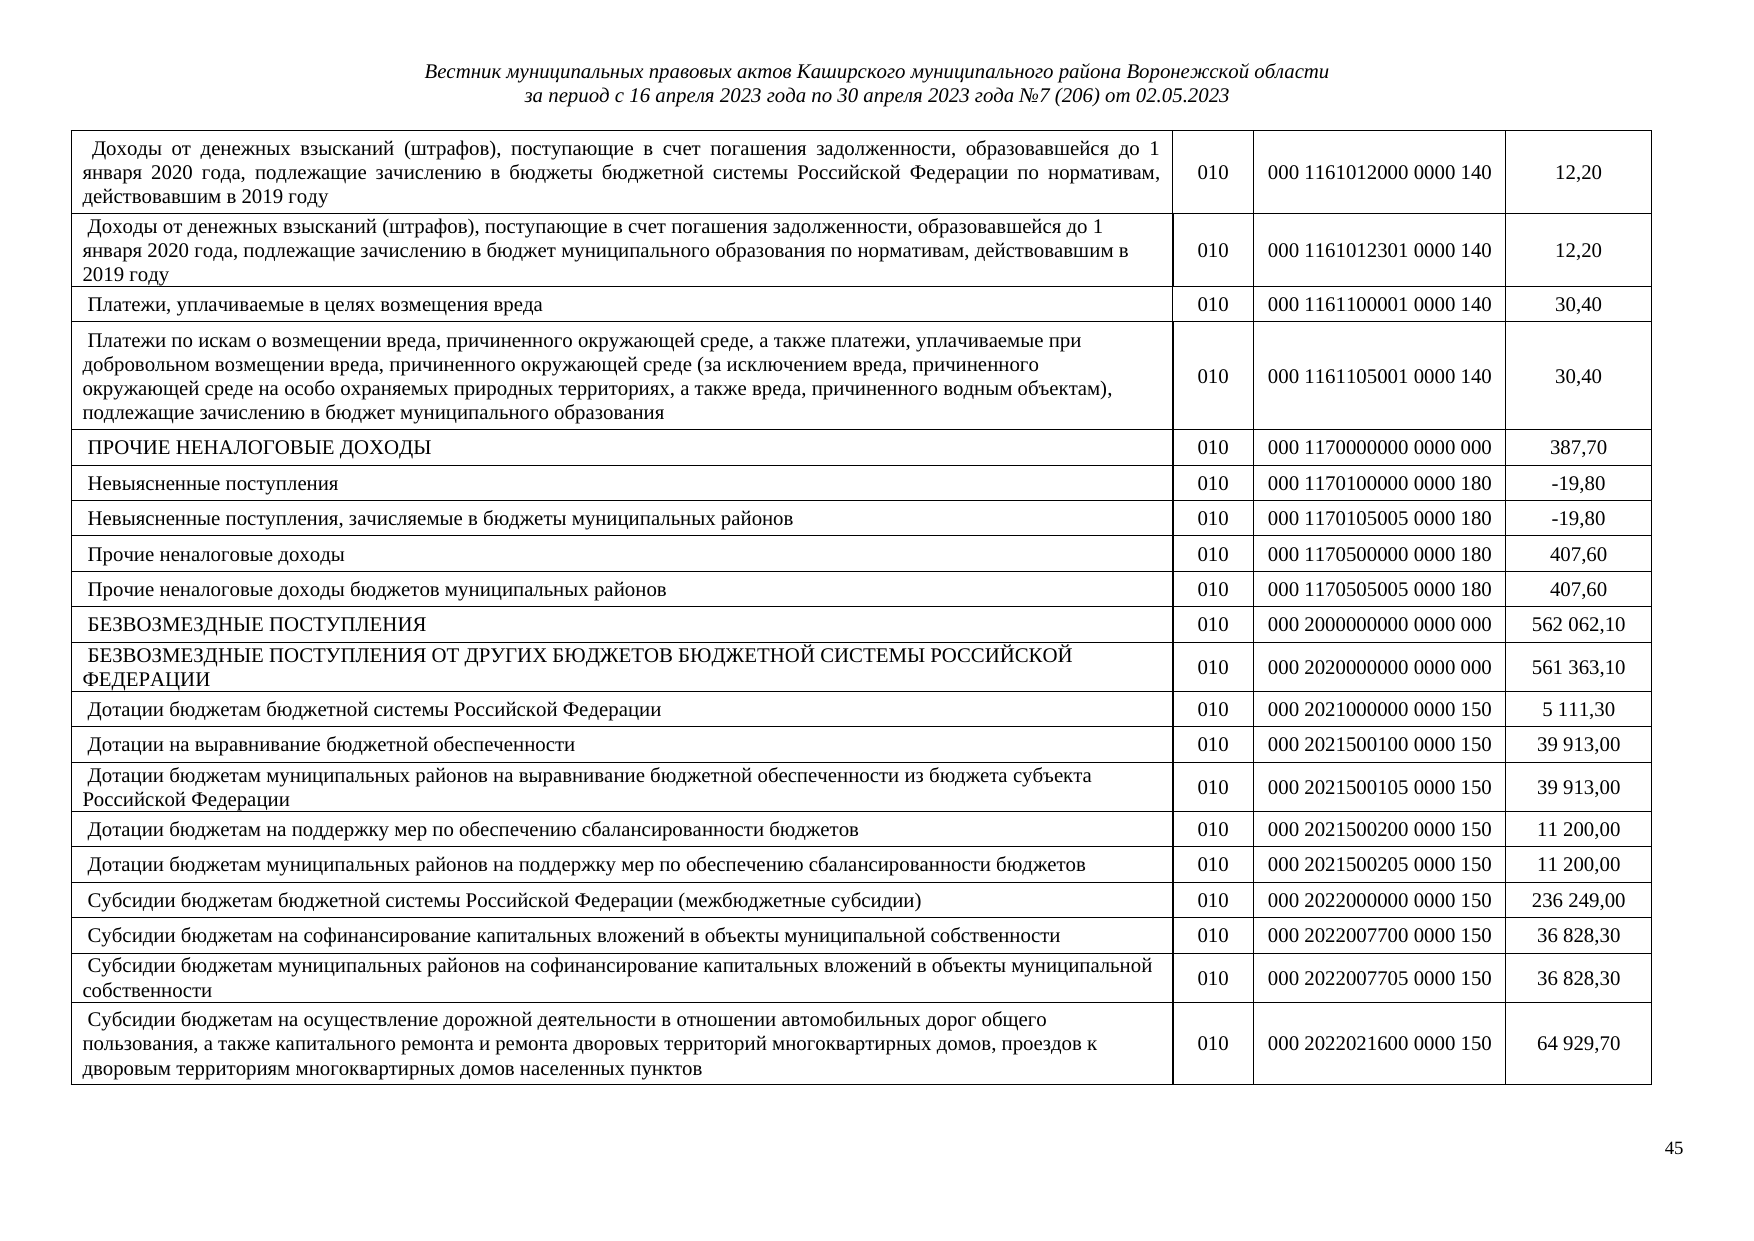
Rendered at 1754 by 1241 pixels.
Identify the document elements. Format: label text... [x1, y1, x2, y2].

table_cell 010 [1174, 643, 1253, 691]
table_cell 561 363,10 [1506, 643, 1651, 691]
table_cell 010 [1174, 607, 1253, 642]
table_cell 010 [1174, 812, 1253, 846]
table_cell 000 2021500105 0000 150 [1254, 763, 1505, 811]
table_cell 000 1161012000 0000 140 [1254, 131, 1505, 213]
table_cell 000 1161105001 0000 140 [1254, 322, 1505, 429]
table_cell Доходы от денежных взысканий (штрафов), поступающие в счет погашения задолженности, образовавшейся до 1 января 2020 года, подлежащие зачислению в бюджет муниципального образования по нормативам, действовавшим в 2019 году [72, 214, 1172, 286]
table_cell Платежи по искам о возмещении вреда, причиненного окружающей среде, а также платежи, уплачиваемые при добровольном возмещении вреда, причиненного окружающей среде (за исключением вреда, причиненного окружающей среде на особо охраняемых природных территориях, а также вреда, причиненного водным объектам), подлежащие зачислению в бюджет муниципального образования [72, 322, 1172, 429]
table_cell Дотации бюджетам бюджетной системы Российской Федерации [72, 692, 1172, 726]
table_cell 010 [1174, 430, 1253, 464]
table_cell 407,60 [1506, 536, 1651, 571]
table_cell 010 [1174, 572, 1253, 606]
table_cell 000 1170500000 0000 180 [1254, 536, 1505, 571]
table_cell 12,20 [1506, 214, 1651, 286]
table_cell Субсидии бюджетам муниципальных районов на софинансирование капитальных вложений в объекты муниципальной собственности [72, 954, 1172, 1002]
table_cell ПРОЧИЕ НЕНАЛОГОВЫЕ ДОХОДЫ [72, 430, 1172, 464]
table_cell 000 1161012301 0000 140 [1254, 214, 1505, 286]
table_cell 010 [1174, 763, 1253, 811]
table_cell Дотации бюджетам на поддержку мер по обеспечению сбалансированности бюджетов [72, 812, 1172, 846]
table_cell 000 1170505005 0000 180 [1254, 572, 1505, 606]
table_cell 010 [1174, 847, 1253, 882]
table_cell -19,80 [1506, 501, 1651, 535]
table_cell 000 2022007700 0000 150 [1254, 918, 1505, 952]
table_cell 010 [1174, 918, 1253, 952]
table_cell 000 1170100000 0000 180 [1254, 466, 1505, 500]
table_cell 000 1161100001 0000 140 [1254, 287, 1505, 321]
table_cell 562 062,10 [1506, 607, 1651, 642]
table_cell 36 828,30 [1506, 918, 1651, 952]
table_cell 387,70 [1506, 430, 1651, 464]
table_cell Дотации бюджетам муниципальных районов на поддержку мер по обеспечению сбалансированности бюджетов [72, 847, 1172, 882]
table_cell 010 [1173, 287, 1253, 321]
table_cell -19,80 [1506, 466, 1651, 500]
table_cell 12,20 [1506, 131, 1651, 213]
table_cell 010 [1174, 727, 1253, 762]
table_cell 36 828,30 [1506, 954, 1651, 1002]
table_cell 010 [1174, 501, 1253, 535]
table_cell 236 249,00 [1506, 883, 1651, 917]
table_cell Невыясненные поступления, зачисляемые в бюджеты муниципальных районов [72, 501, 1172, 535]
table_cell 000 2022000000 0000 150 [1254, 883, 1505, 917]
table_cell 010 [1174, 883, 1253, 917]
table_cell Невыясненные поступления [72, 466, 1172, 500]
table_cell 010 [1174, 214, 1253, 286]
table_cell 000 2022007705 0000 150 [1254, 954, 1505, 1002]
table_cell Дотации на выравнивание бюджетной обеспеченности [72, 727, 1172, 762]
table_cell БЕЗВОЗМЕЗДНЫЕ ПОСТУПЛЕНИЯ ОТ ДРУГИХ БЮДЖЕТОВ БЮДЖЕТНОЙ СИСТЕМЫ РОССИЙСКОЙ ФЕДЕРАЦИИ [72, 643, 1172, 691]
table_cell Платежи, уплачиваемые в целях возмещения вреда [72, 287, 1172, 321]
table_cell Субсидии бюджетам на осуществление дорожной деятельности в отношении автомобильных дорог общего пользования, а также капитального ремонта и ремонта дворовых территорий многоквартирных домов, проездов к дворовым территориям многоквартирных домов населенных пунктов [72, 1003, 1172, 1084]
table_cell Прочие неналоговые доходы бюджетов муниципальных районов [72, 572, 1172, 606]
table_cell 000 2021500100 0000 150 [1254, 727, 1505, 762]
table_cell БЕЗВОЗМЕЗДНЫЕ ПОСТУПЛЕНИЯ [72, 607, 1172, 642]
table_cell 000 2021000000 0000 150 [1254, 692, 1505, 726]
table_cell 000 1170000000 0000 000 [1254, 430, 1505, 464]
table_cell 64 929,70 [1506, 1003, 1651, 1084]
table_cell 11 200,00 [1506, 847, 1651, 882]
table_cell 010 [1174, 954, 1253, 1002]
table_cell 010 [1174, 322, 1253, 429]
table_cell 000 2021500200 0000 150 [1254, 812, 1505, 846]
table_cell 000 1170105005 0000 180 [1254, 501, 1505, 535]
table_cell 010 [1174, 1003, 1253, 1084]
table_cell 010 [1173, 131, 1253, 213]
table_cell 11 200,00 [1506, 812, 1651, 846]
table_cell 000 2022021600 0000 150 [1254, 1003, 1505, 1084]
table_cell 010 [1174, 536, 1253, 571]
table_cell 30,40 [1506, 287, 1651, 321]
table_cell 010 [1174, 692, 1253, 726]
table_cell 000 2020000000 0000 000 [1254, 643, 1505, 691]
table_cell Дотации бюджетам муниципальных районов на выравнивание бюджетной обеспеченности из бюджета субъекта Российской Федерации [72, 763, 1172, 811]
table_cell 39 913,00 [1506, 763, 1651, 811]
table_cell Доходы от денежных взысканий (штрафов), поступающие в счет погашения задолженности, образовавшейся до 1 января 2020 года, подлежащие зачислению в бюджеты бюджетной системы Российской Федерации по нормативам, действовавшим в 2019 году [72, 131, 1172, 213]
table_cell 5 111,30 [1506, 692, 1651, 726]
table_cell 30,40 [1506, 322, 1651, 429]
table_cell Субсидии бюджетам бюджетной системы Российской Федерации (межбюджетные субсидии) [72, 883, 1172, 917]
table_cell 39 913,00 [1506, 727, 1651, 762]
table_cell 407,60 [1506, 572, 1651, 606]
table_cell Субсидии бюджетам на софинансирование капитальных вложений в объекты муниципальной собственности [72, 918, 1172, 952]
table_cell 000 2021500205 0000 150 [1254, 847, 1505, 882]
table_cell Прочие неналоговые доходы [72, 536, 1172, 571]
table_cell 010 [1174, 466, 1253, 500]
table_cell 000 2000000000 0000 000 [1254, 607, 1505, 642]
